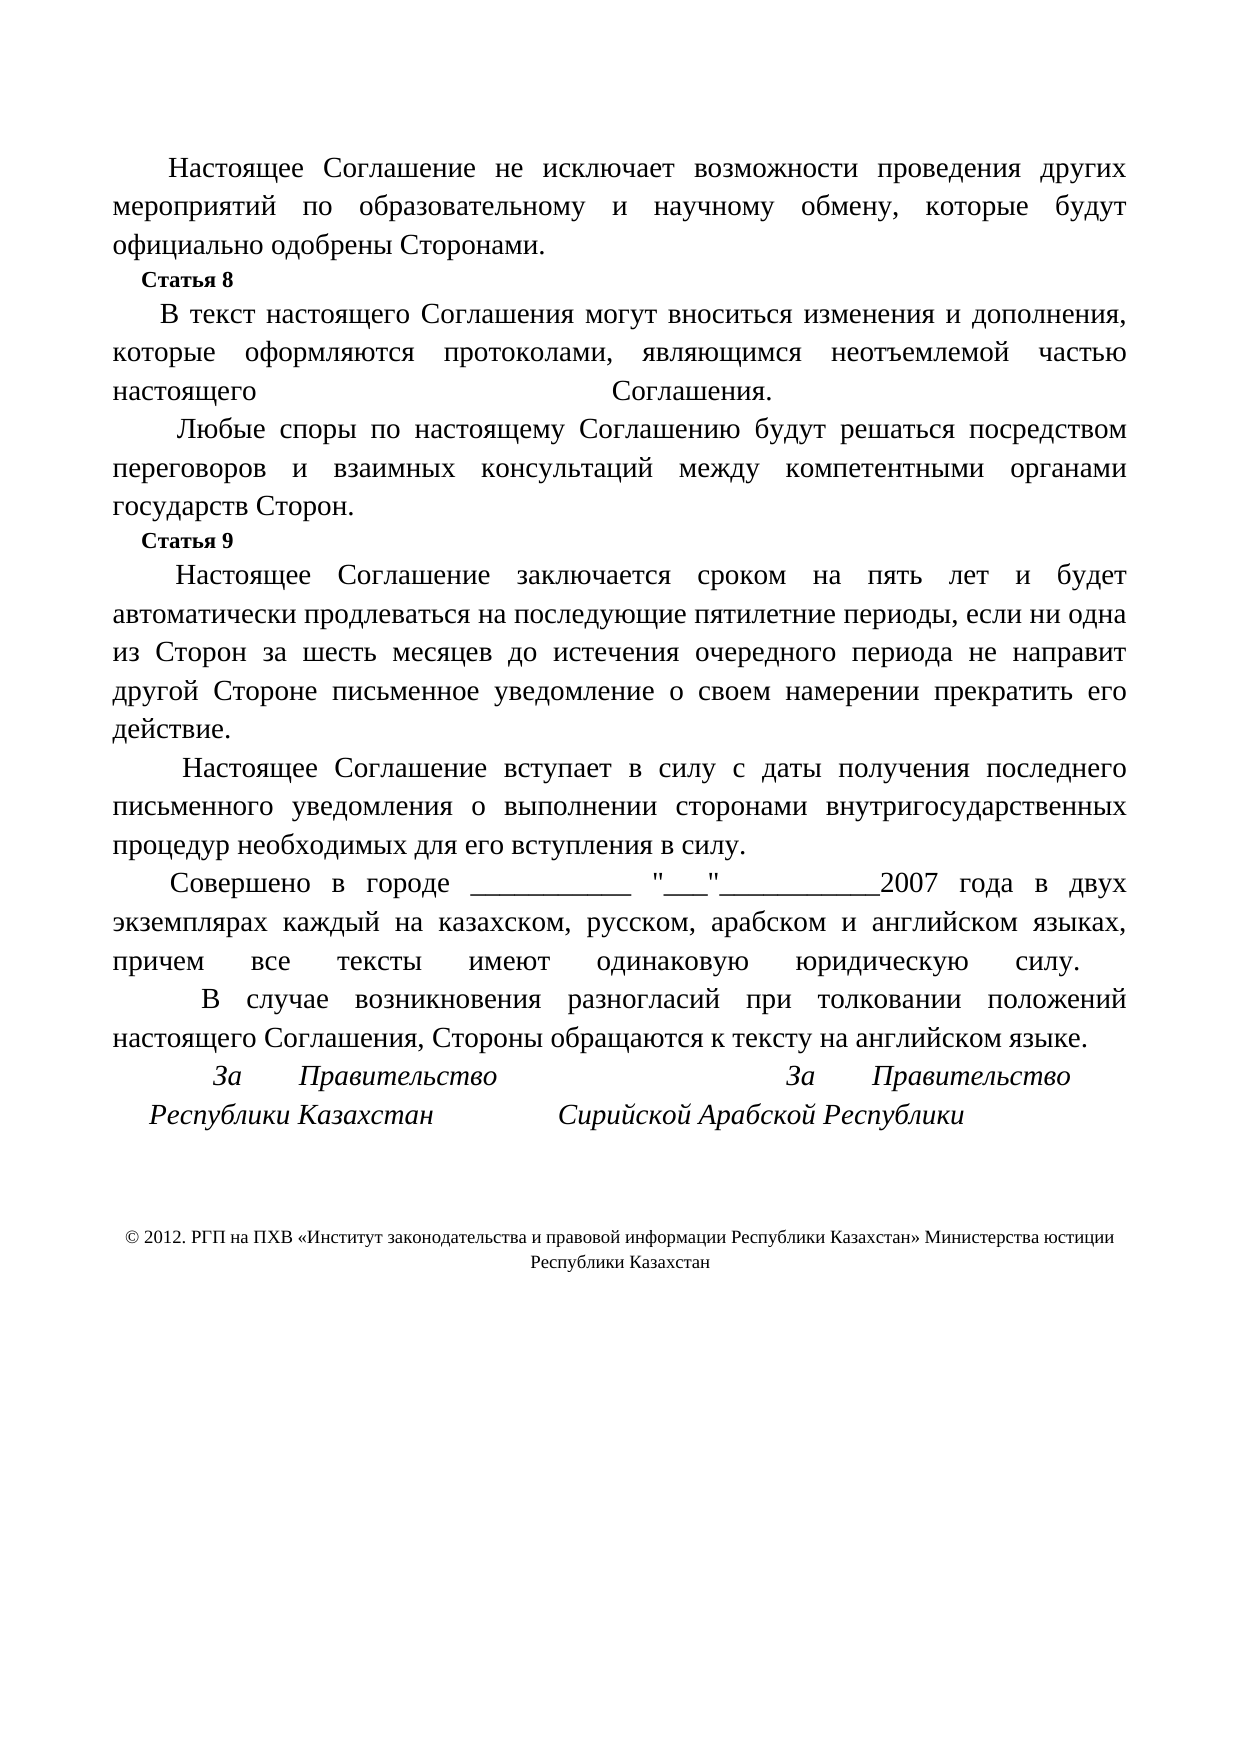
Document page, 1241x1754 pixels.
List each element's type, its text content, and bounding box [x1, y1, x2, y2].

text За Правительство За Правительство Республики Казахстан Сирийской Арабской Республики [112, 1058, 1128, 1130]
text Настоящее Соглашение не исключает возможности проведения других мероприятий по образовательному и научному обмену, которые будут официально одобрены Сторонами. [112, 150, 1128, 261]
text © 2012. РГП на ПХВ «Институт законодательства и правовой информации Республики Казахстан» Министерства юстиции Республики Казахстан [112, 1226, 1128, 1272]
text Настоящее Соглашение заключается сроком на пять лет и будет автоматически продлеваться на последующие пятилетние периоды, если ни одна из Сторон за шесть месяцев до истечения очередного периода не направит другой Стороне письменное уведомление о своем намерении прекратить его действие. Настоящее Соглашение вступает в силу с даты получения последнего письменного уведомления о выполнении сторонами внутригосударственных процедур необходимых для его вступления в силу. [112, 557, 1128, 861]
text Статья 8 [112, 266, 1128, 292]
text В текст настоящего Соглашения могут вноситься изменения и дополнения, которые оформляются протоколами, являющимся неотъемлемой частью настоящего Соглашения. Любые споры по настоящему Соглашению будут решаться посредством переговоров и взаимных консультаций между компетентными органами государств Сторон. [112, 296, 1128, 522]
text Статья 9 [112, 527, 1128, 553]
text Совершено в городе ___________ "___"___________2007 года в двух экземплярах каждый на казахском, русском, арабском и английском языках, причем все тексты имеют одинаковую юридическую силу. В случае возникновения разногласий при толковании положений настоящего Соглашения, Стороны обращаются к тексту на английском языке. [112, 866, 1128, 1053]
